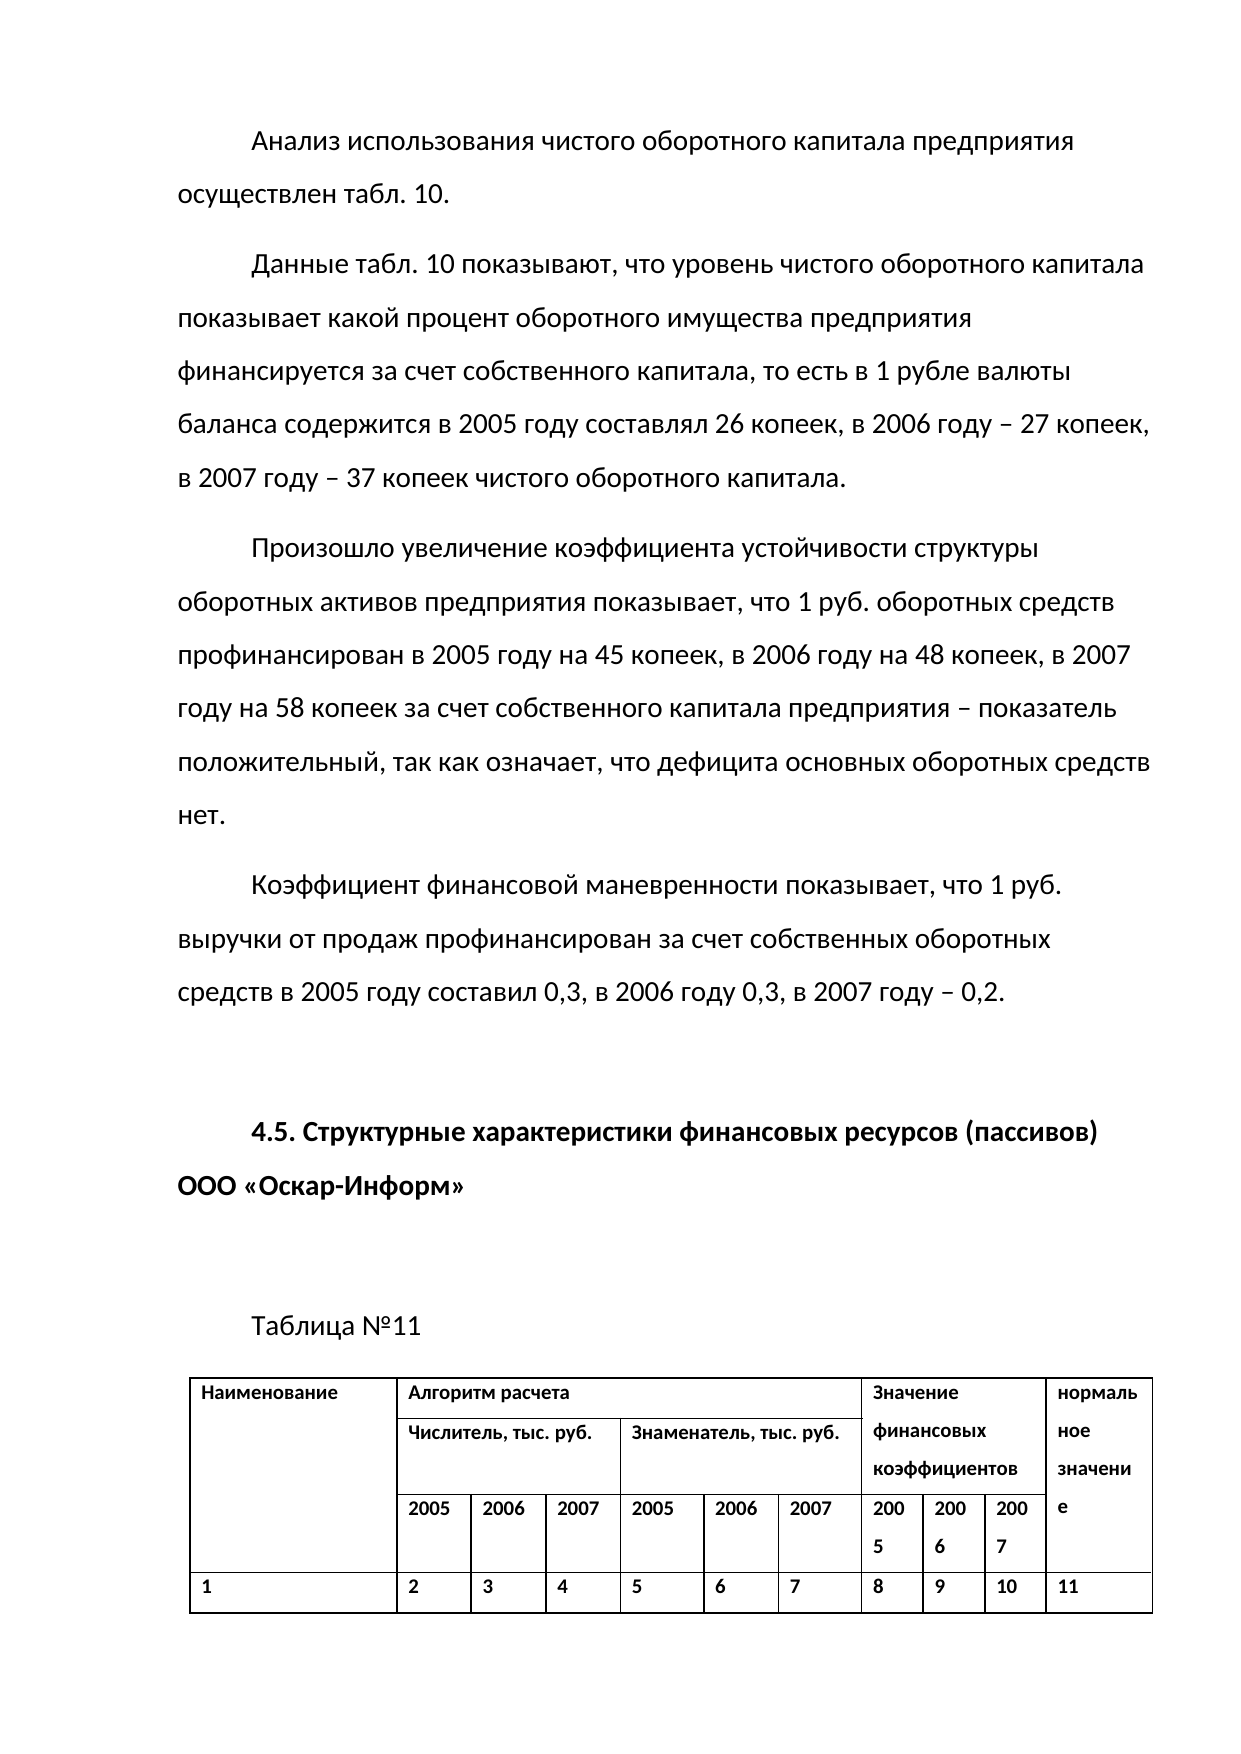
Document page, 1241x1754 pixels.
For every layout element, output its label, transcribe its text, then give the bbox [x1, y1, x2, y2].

table_cell 2006 [472, 1495, 545, 1572]
table_cell 2007 [986, 1495, 1045, 1572]
table_cell 9 [924, 1573, 984, 1612]
table_cell 1 [191, 1573, 396, 1612]
table_cell 8 [862, 1573, 922, 1612]
text Таблица №11 [177, 1307, 1152, 1343]
text Произошло увеличение коэффициента устойчивости структуры оборотных активов предприятия показывает, что 1 руб. оборотных средств профинансирован в 2005 году на 45 копеек, в 2006 году на 48 копеек, в 2007 году на 58 копеек за счет собственного капитала предприятия – показатель положительный, так как означает, что дефицита основных оборотных средств нет. [177, 529, 1152, 832]
table_header Наименование [191, 1379, 396, 1572]
text Данные табл. 10 показывают, что уровень чистого оборотного капитала показывает какой процент оборотного имущества предприятия финансируется за счет собственного капитала, то есть в 1 рубле валюты баланса содержится в 2005 году составлял 26 копеек, в 2006 году – 27 копеек, в 2007 году – 37 копеек чистого оборотного капитала. [177, 245, 1152, 495]
table_cell 2006 [924, 1495, 984, 1572]
text Коэффициент финансовой маневренности показывает, что 1 руб. выручки от продаж профинансирован за счет собственных оборотных средств в 2005 году составил 0,3, в 2006 году 0,3, в 2007 году – 0,2. [177, 866, 1152, 1009]
table_cell 4 [547, 1573, 620, 1612]
table_cell 2007 [547, 1495, 620, 1572]
table_cell Числитель, тыс. руб. [398, 1419, 620, 1494]
table_cell 2006 [705, 1495, 778, 1572]
table_header Алгоритм расчета [398, 1379, 861, 1417]
text Анализ использования чистого оборотного капитала предприятия осуществлен табл. 10. [177, 122, 1152, 211]
table_header нормальное значение [1047, 1379, 1152, 1572]
table_cell 6 [705, 1573, 778, 1612]
text 4.5. Структурные характеристики финансовых ресурсов (пассивов) ООО «Оскар-Информ» [177, 1113, 1152, 1203]
table_cell 2005 [398, 1495, 470, 1572]
table_cell 2005 [862, 1495, 922, 1572]
table_cell 2007 [779, 1495, 861, 1572]
table_header Значение финансовых коэффициентов [862, 1379, 1045, 1494]
table_cell 2 [398, 1573, 470, 1612]
table_cell 2005 [621, 1495, 703, 1572]
table_cell 11 [1047, 1572, 1152, 1612]
table_cell Знаменатель, тыс. руб. [621, 1419, 861, 1494]
table_cell 7 [779, 1573, 861, 1612]
table_cell 3 [472, 1573, 545, 1612]
table_cell 10 [986, 1573, 1045, 1612]
table_cell 5 [621, 1573, 703, 1612]
